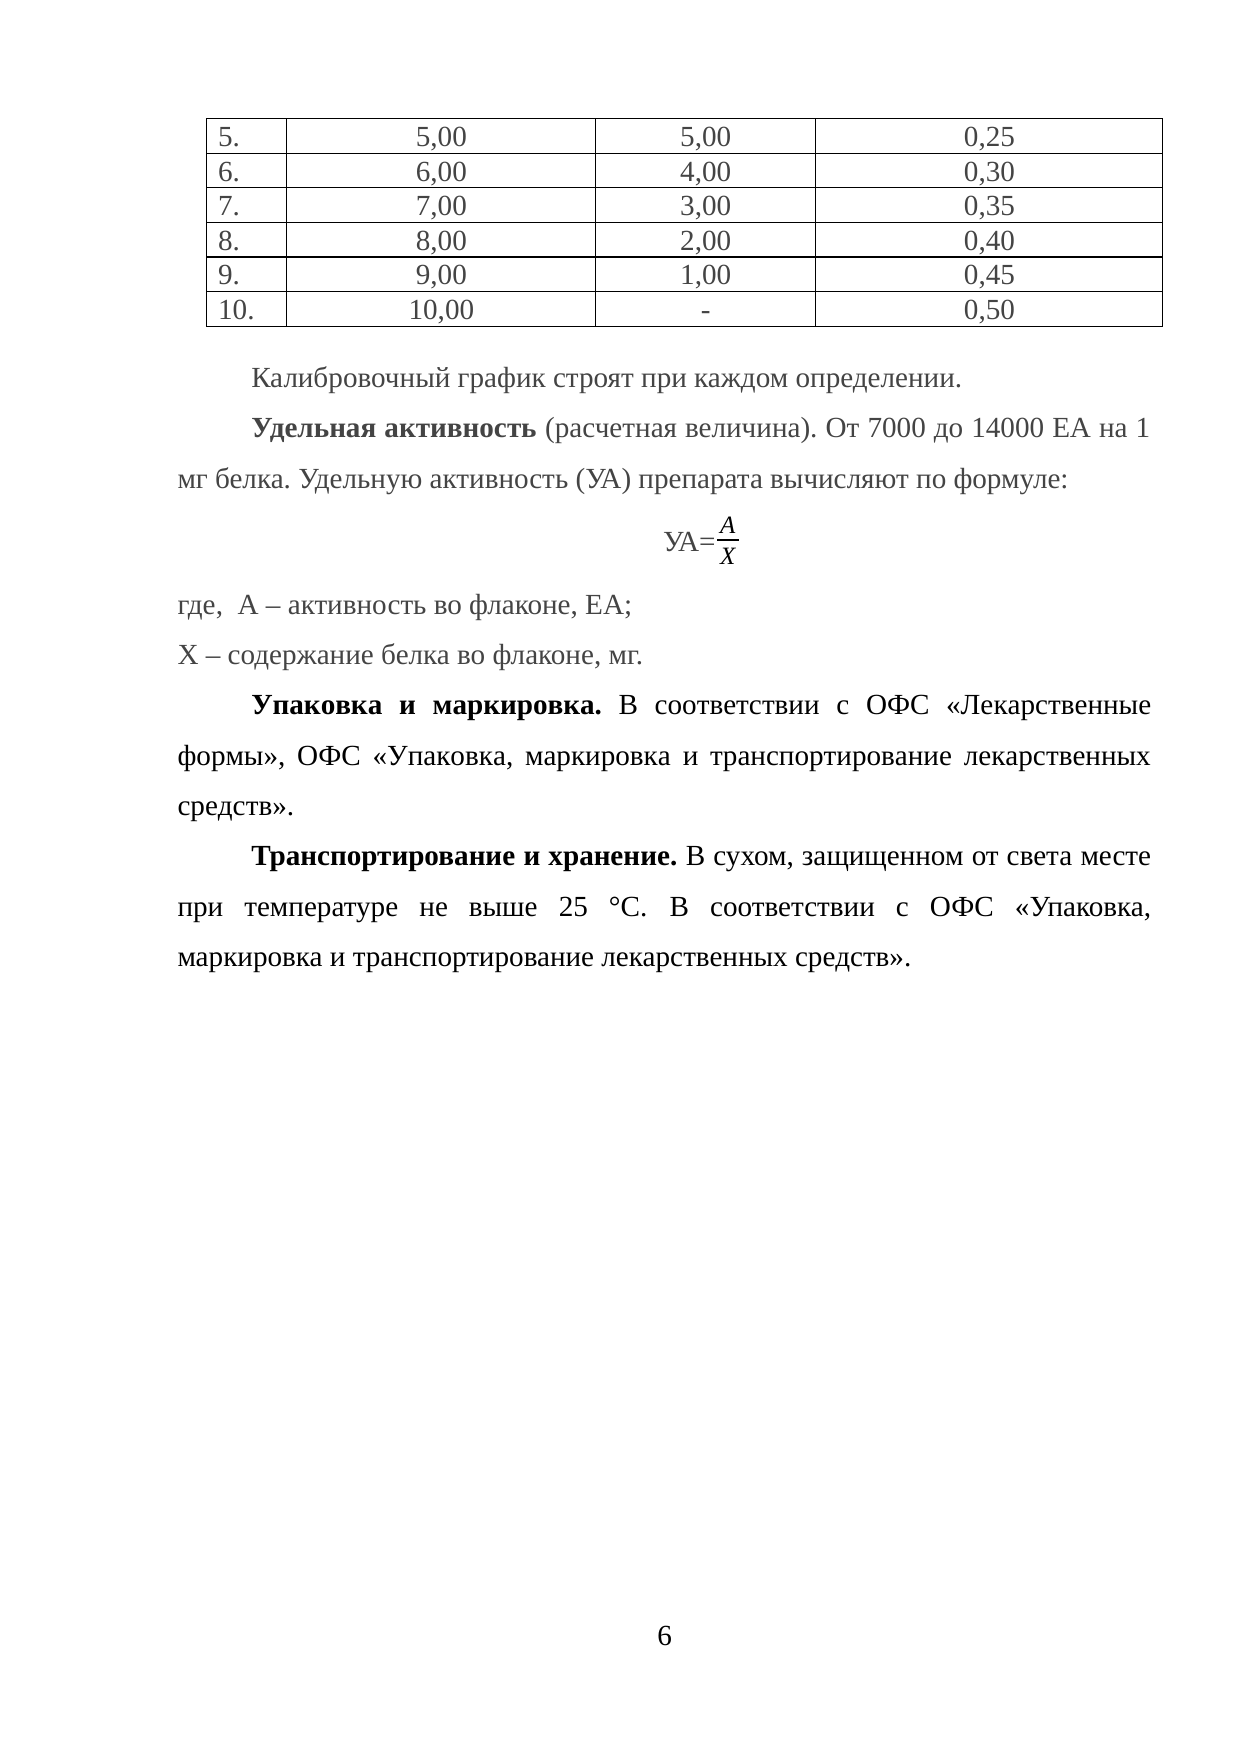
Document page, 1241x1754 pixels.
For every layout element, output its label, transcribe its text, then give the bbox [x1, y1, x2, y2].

subtitle где, А – активность во флаконе, ЕА; [177, 587, 1152, 620]
table_cell 0,50 [816, 292, 1162, 326]
table_cell - [596, 292, 815, 326]
table_cell 5,00 [287, 119, 595, 153]
subtitle Транспортирование и хранение. В сухом, защищенном от света месте при температуре не выше 25 °С. В соответствии с ОФС «Упаковка, маркировка и транспортирование лекарственных средств». [177, 838, 1152, 973]
table_cell 0,35 [816, 188, 1162, 222]
table_cell 5,00 [596, 119, 815, 153]
subtitle УА= [177, 511, 1152, 570]
table_cell 9,00 [287, 258, 595, 291]
table_cell 0,25 [816, 119, 1162, 153]
table_cell 6,00 [287, 154, 595, 187]
subtitle Х – содержание белка во флаконе, мг. [177, 637, 1152, 671]
table_cell 7,00 [287, 188, 595, 222]
table_cell 0,30 [816, 154, 1162, 187]
subtitle Калибровочный график строят при каждом определении. [177, 360, 1152, 394]
table_cell 5. [207, 119, 286, 153]
table_cell 0,40 [816, 223, 1162, 256]
table_cell 1,00 [596, 258, 815, 291]
table_cell 7. [207, 188, 286, 222]
text Упаковка и маркировка. В соответствии с ОФС «Лекарственные формы», ОФС «Упаковка, маркировка и транспортирование лекарственных средств». [177, 687, 1152, 822]
table_cell 10,00 [287, 292, 595, 326]
table_cell 0,45 [816, 258, 1162, 291]
table_cell 10. [207, 292, 286, 326]
table_cell 9. [207, 258, 286, 291]
table_cell 2,00 [596, 223, 815, 256]
table_cell 6. [207, 154, 286, 187]
table_cell 4,00 [596, 154, 815, 187]
table_cell 3,00 [596, 188, 815, 222]
subtitle Удельная активность (расчетная величина). От 7000 до 14000 ЕА на 1 мг белка. Удельную активность (УА) препарата вычисляют по формуле: [177, 411, 1152, 494]
table_cell 8,00 [287, 223, 595, 256]
table_cell 8. [207, 223, 286, 256]
